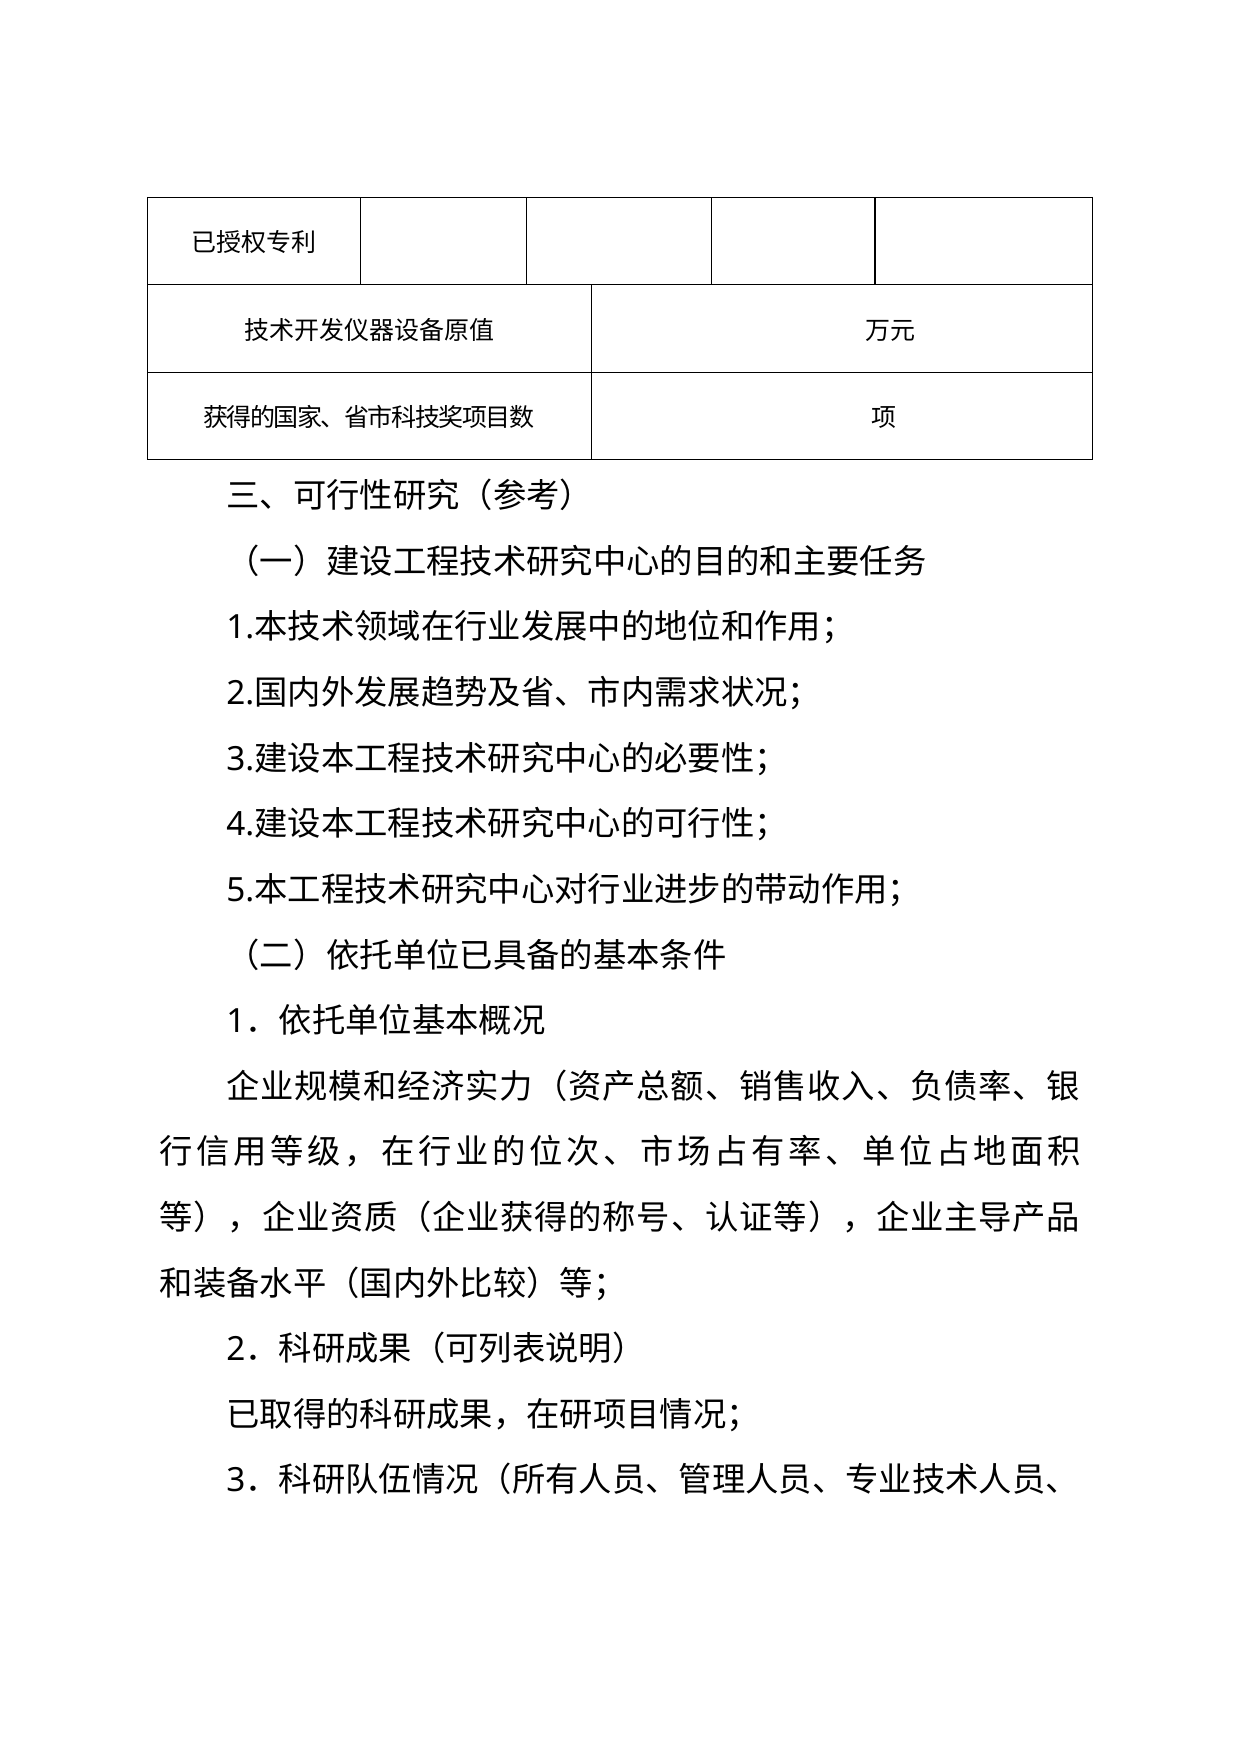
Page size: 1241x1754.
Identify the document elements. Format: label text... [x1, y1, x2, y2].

text （一）建设工程技术研究中心的目的和主要任务 [159, 526, 1081, 592]
text 1.本技术领域在行业发展中的地位和作用； [159, 592, 1081, 657]
text 2．科研成果（可列表说明） [159, 1313, 1081, 1379]
text 1．依托单位基本概况 [159, 985, 1081, 1051]
table_cell [712, 198, 874, 284]
table_cell 获得的国家、省市科技奖项目数 [148, 373, 591, 459]
table_cell [876, 198, 1092, 284]
table_cell [527, 198, 711, 284]
text 4.建设本工程技术研究中心的可行性； [159, 788, 1081, 854]
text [159, 1445, 1081, 1510]
table_cell 项 [592, 373, 1092, 459]
list 三、可行性研究（参考） [159, 460, 1081, 526]
table_cell 万元 [592, 285, 1092, 372]
text 3.建设本工程技术研究中心的必要性； [159, 723, 1081, 788]
text （二）依托单位已具备的基本条件 [159, 920, 1081, 985]
table_cell 已授权专利 [148, 198, 360, 284]
text 企业规模和经济实力（资产总额、销售收入、负债率、银行信用等级，在行业的位次、市场占有率、单位占地面积等），企业资质（企业获得的称号、认证等），企业主导产品和装备水平（国内外比较）等； [159, 1051, 1081, 1313]
table_cell 技术开发仪器设备原值 [148, 285, 591, 372]
table_cell [361, 198, 526, 284]
text 2.国内外发展趋势及省、市内需求状况； [159, 657, 1081, 723]
text 5.本工程技术研究中心对行业进步的带动作用； [159, 854, 1081, 920]
text 已取得的科研成果，在研项目情况； [159, 1379, 1081, 1445]
